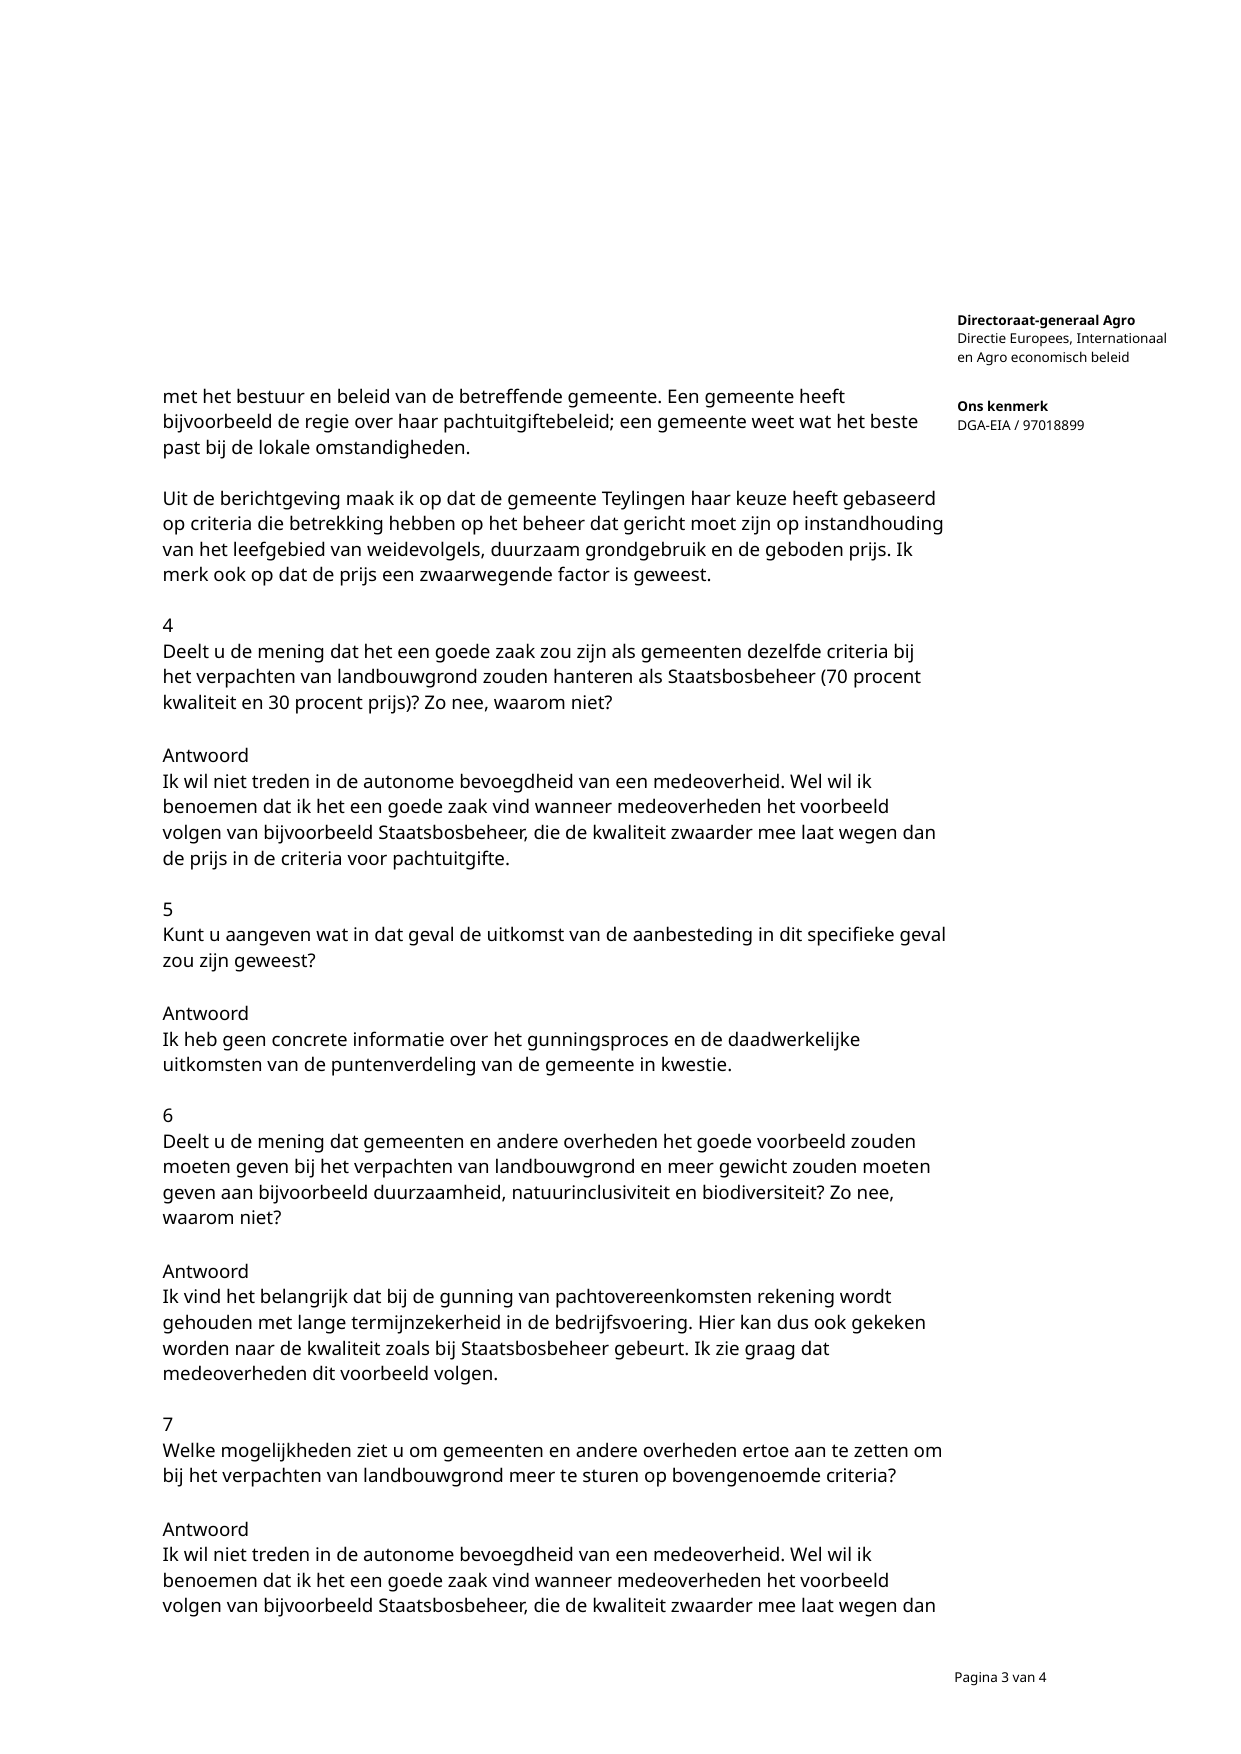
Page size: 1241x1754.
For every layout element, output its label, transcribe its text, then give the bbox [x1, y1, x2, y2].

text 5 [162, 896, 947, 921]
text 4 [162, 613, 947, 638]
text 7 [162, 1411, 947, 1437]
text Ik wil niet treden in de autonome bevoegdheid van een medeoverheid. Wel wil ik benoemen dat ik het een goede zaak vind wanneer medeoverheden het voorbeeld volgen van bijvoorbeeld Staatsbosbeheer, die de kwaliteit zwaarder mee laat wegen dan de prijs in de criteria voor pachtuitgifte. [162, 768, 947, 870]
text Uit de berichtgeving maak ik op dat de gemeente Teylingen haar keuze heeft gebaseerd op criteria die betrekking hebben op het beheer dat gericht moet zijn op instandhouding van het leefgebied van weidevolgels, duurzaam grondgebruik en de geboden prijs. Ik merk ook op dat de prijs een zwaarwegende factor is geweest. [162, 485, 947, 587]
text Antwoord [162, 743, 947, 768]
text Deelt u de mening dat gemeenten en andere overheden het goede voorbeeld zouden moeten geven bij het verpachten van landbouwgrond en meer gewicht zouden moeten geven aan bijvoorbeeld duurzaamheid, natuurinclusiviteit en biodiversiteit? Zo nee, waarom niet? [162, 1128, 947, 1258]
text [162, 383, 947, 459]
text Antwoord [162, 1001, 947, 1026]
text Kunt u aangeven wat in dat geval de uitkomst van de aanbesteding in dit specifieke geval zou zijn geweest? [162, 921, 947, 1001]
text Ik vind het belangrijk dat bij de gunning van pachtovereenkomsten rekening wordt gehouden met lange termijnzekerheid in de bedrijfsvoering. Hier kan dus ook gekeken worden naar de kwaliteit zoals bij Staatsbosbeheer gebeurt. Ik zie graag dat medeoverheden dit voorbeeld volgen. [162, 1284, 947, 1386]
text 6 [162, 1103, 947, 1128]
text Antwoord [162, 1516, 947, 1541]
text Ik heb geen concrete informatie over het gunningsproces en de daadwerkelijke uitkomsten van de puntenverdeling van de gemeente in kwestie. [162, 1026, 947, 1077]
text Antwoord [162, 1258, 947, 1284]
text Deelt u de mening dat het een goede zaak zou zijn als gemeenten dezelfde criteria bij het verpachten van landbouwgrond zouden hanteren als Staatsbosbeheer (70 procent kwaliteit en 30 procent prijs)? Zo nee, waarom niet? [162, 638, 947, 743]
text Welke mogelijkheden ziet u om gemeenten en andere overheden ertoe aan te zetten om bij het verpachten van landbouwgrond meer te sturen op bovengenoemde criteria? [162, 1437, 947, 1516]
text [162, 1541, 947, 1618]
